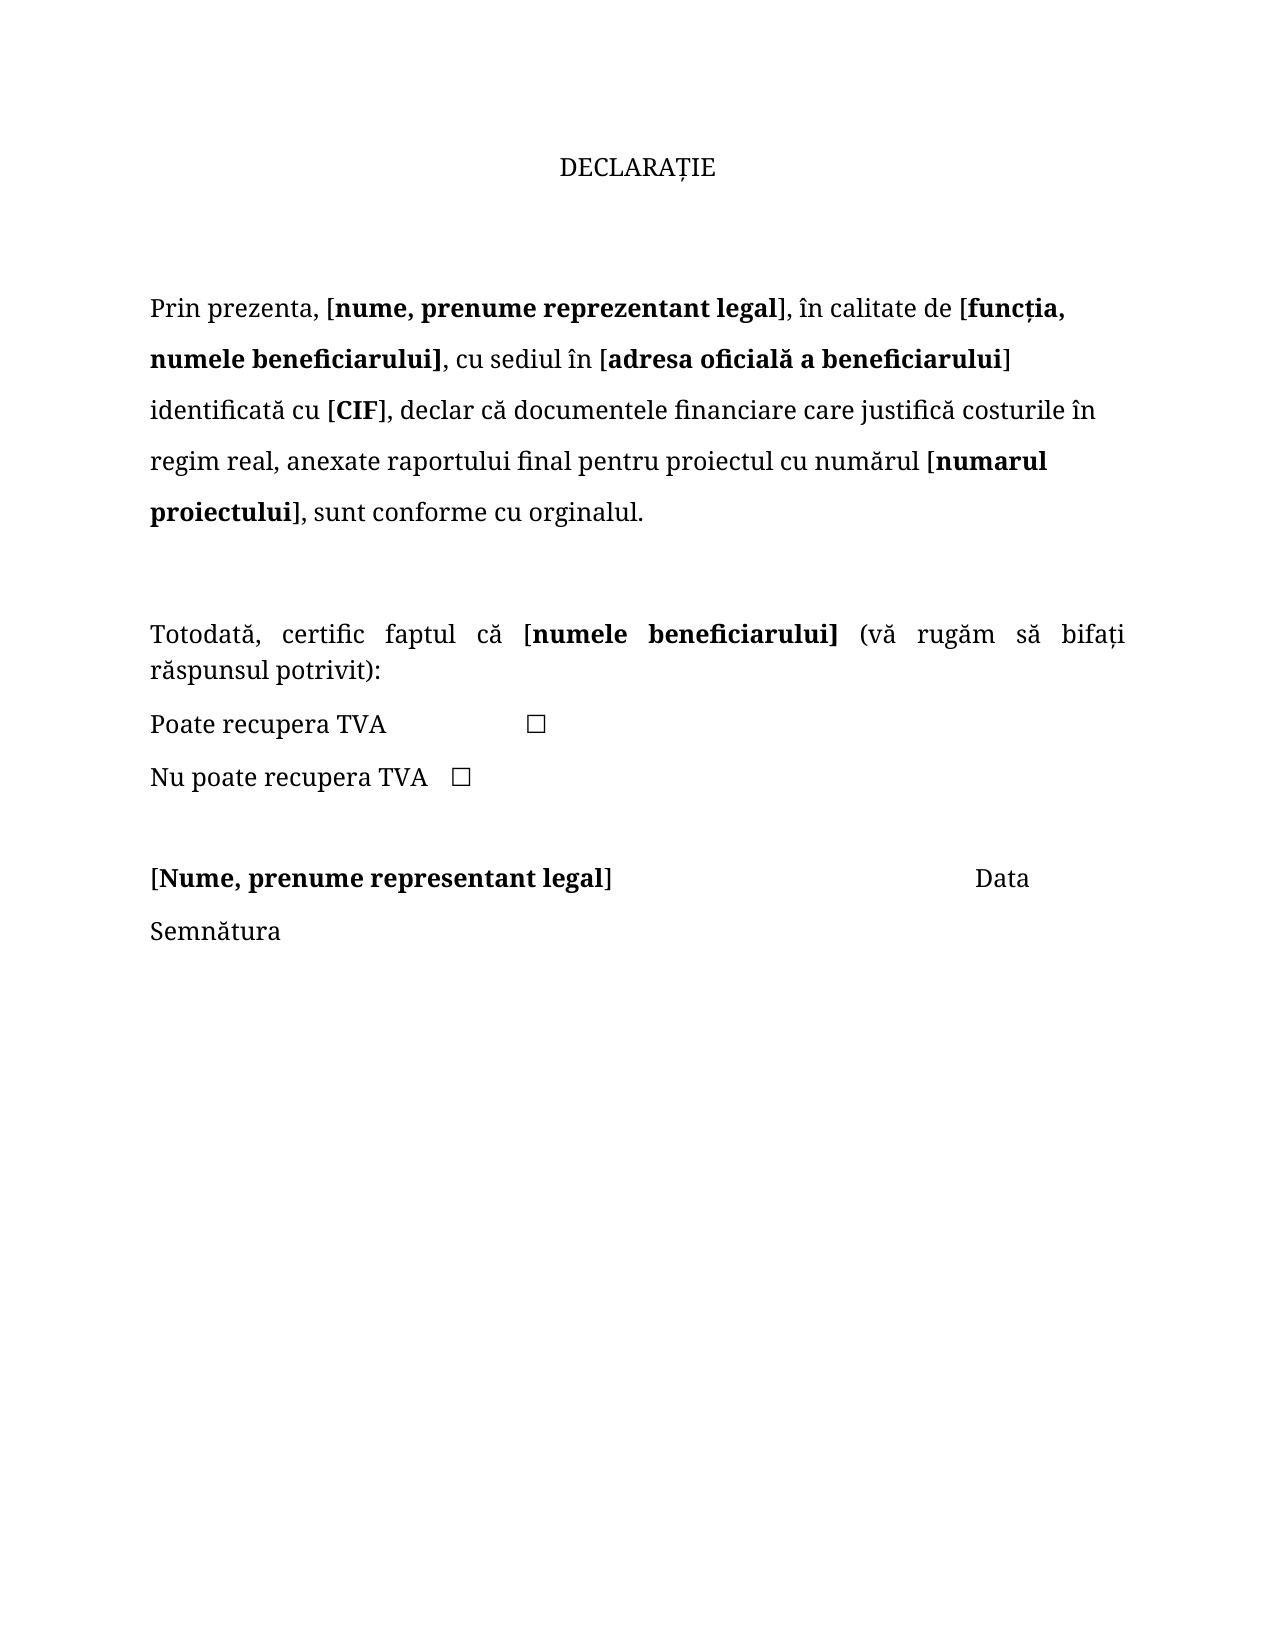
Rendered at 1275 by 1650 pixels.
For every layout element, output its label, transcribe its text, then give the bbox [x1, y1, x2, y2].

text Prin prezenta, [nume, prenume reprezentant legal], în calitate de [funcția, numele beneficiarului], cu sediul în [adresa oficială a beneficiarului] identificată cu [CIF], declar că documentele financiare care justifică costurile în regim real, anexate raportului final pentru proiectul cu numărul [numarul proiectului], sunt conforme cu orginalul. [150, 291, 1125, 529]
text Semnătura [150, 914, 1125, 948]
text Totodată, certific faptul că [numele beneficiarului] (vă rugăm să bifați răspunsul potrivit): [150, 616, 1125, 687]
text Poate recupera TVA [150, 706, 1125, 741]
text Nu poate recupera TVA [150, 760, 1125, 794]
text DECLARAȚIE [150, 150, 1125, 184]
text [Nume, prenume representant legal] Data [150, 860, 1125, 894]
